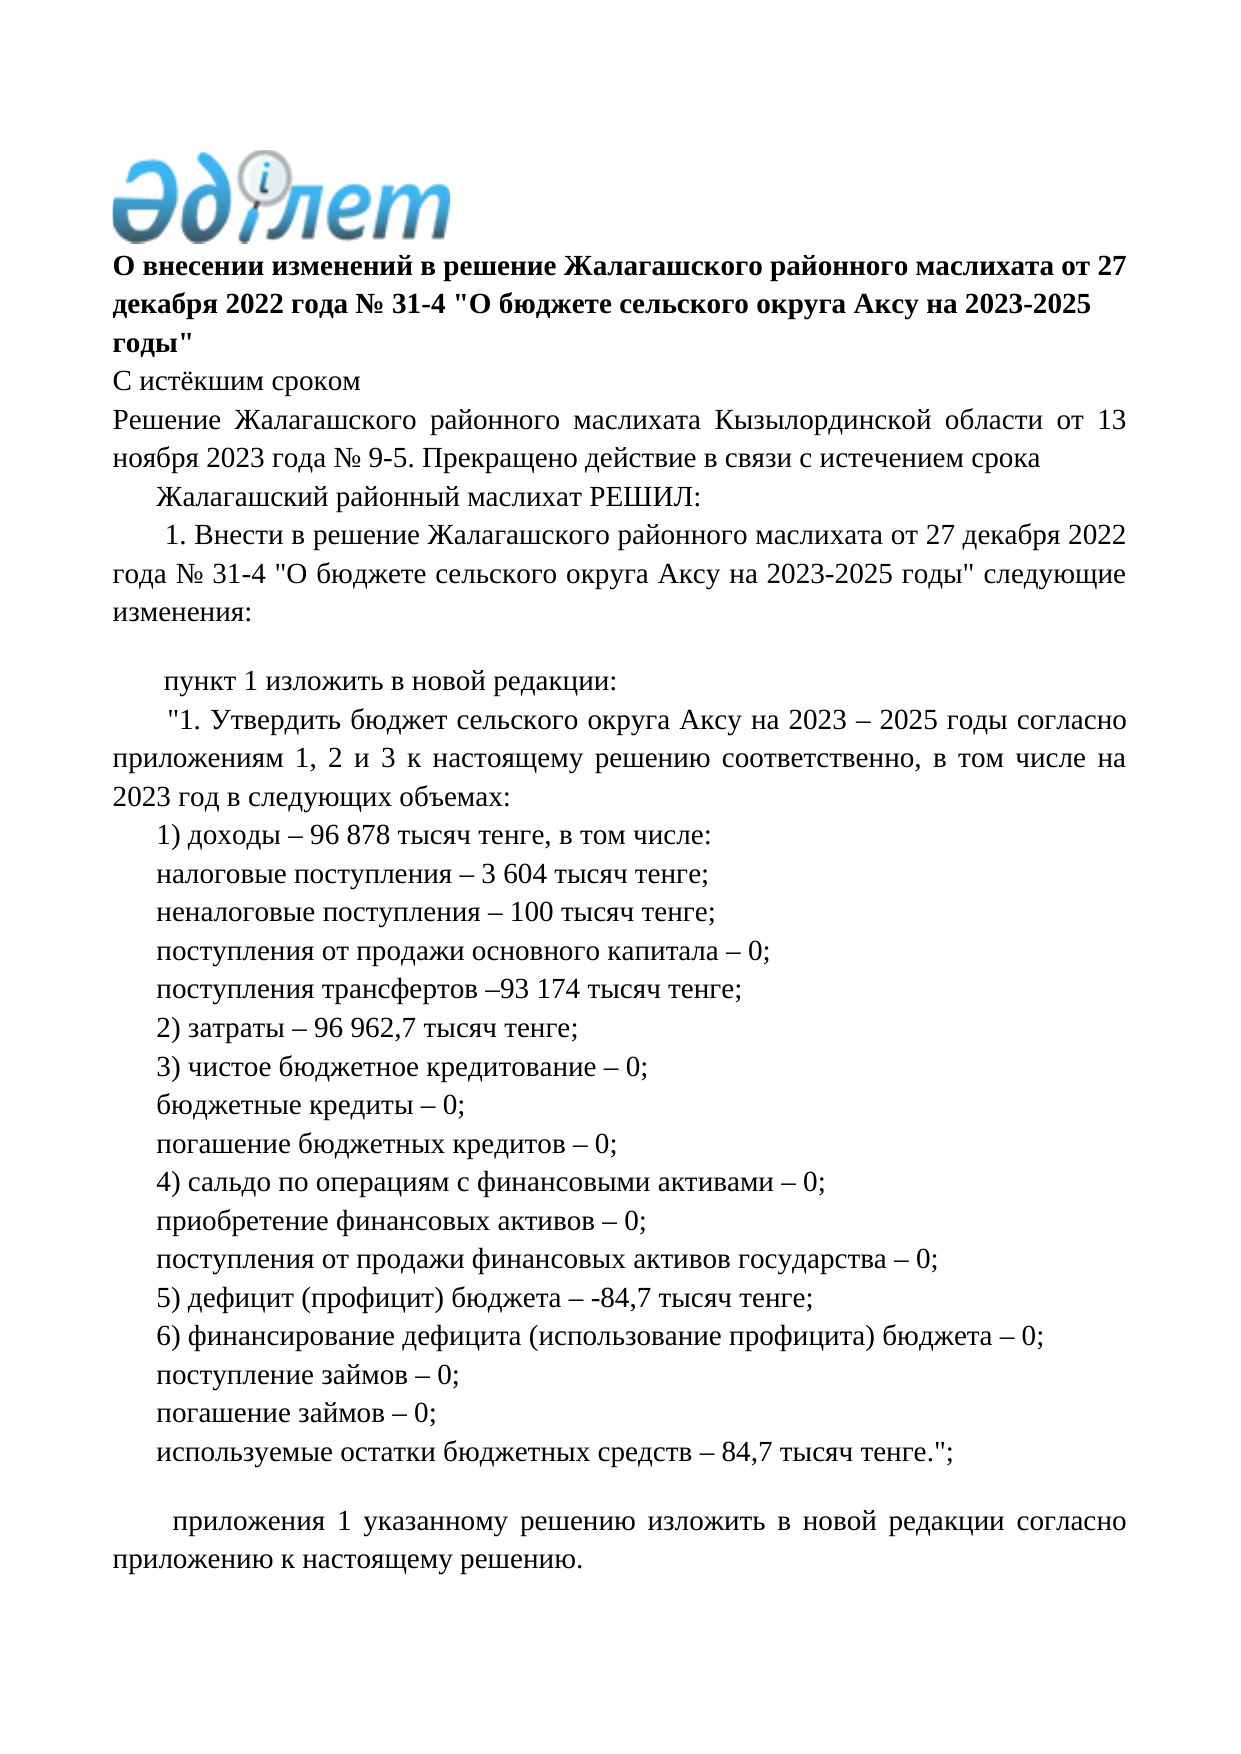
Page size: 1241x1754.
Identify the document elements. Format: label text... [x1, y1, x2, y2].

text пункт 1 изложить в новой редакции: [112, 663, 1128, 697]
text О внесении изменений в решение Жалагашского районного маслихата от 27 декабря 2022 года № 31-4 "О бюджете сельского округа Аксу на 2023-2025 годы" [112, 248, 1128, 358]
text 6) финансирование дефицита (использование профицита) бюджета – 0; [112, 1318, 1128, 1352]
text 1. Внести в решение Жалагашского районного маслихата от 27 декабря 2022 года № 31-4 "О бюджете сельского округа Аксу на 2023-2025 годы" следующие изменения: [112, 517, 1128, 628]
text поступления от продажи основного капитала – 0; [112, 933, 1128, 967]
text бюджетные кредиты – 0; [112, 1087, 1128, 1121]
text С истёкшим сроком [112, 363, 1128, 397]
text "1. Утвердить бюджет сельского округа Аксу на 2023 – 2025 годы согласно приложениям 1, 2 и 3 к настоящему решению соответственно, в том числе на 2023 год в следующих объемах: [112, 702, 1128, 812]
text 3) чистое бюджетное кредитование – 0; [112, 1049, 1128, 1082]
text поступления трансфертов –93 174 тысяч тенге; [112, 972, 1128, 1005]
text Решение Жалагашского районного маслихата Кызылординской области от 13 ноября 2023 года № 9-5. Прекращено действие в связи с истечением срока [112, 402, 1128, 474]
picture [112, 150, 451, 244]
text поступления от продажи финансовых активов государства – 0; [112, 1241, 1128, 1275]
text погашение бюджетных кредитов – 0; [112, 1126, 1128, 1159]
text используемые остатки бюджетных средств – 84,7 тысяч тенге."; [112, 1434, 1128, 1468]
text погашение займов – 0; [112, 1396, 1128, 1429]
text приложения 1 указанному решению изложить в новой редакции согласно приложению к настоящему решению. [112, 1503, 1128, 1575]
text Жалагашский районный маслихат РЕШИЛ: [112, 479, 1128, 512]
text приобретение финансовых активов – 0; [112, 1203, 1128, 1236]
text поступление займов – 0; [112, 1357, 1128, 1391]
text налоговые поступления – 3 604 тысяч тенге; [112, 856, 1128, 889]
text 1) доходы – 96 878 тысяч тенге, в том числе: [112, 817, 1128, 851]
text 4) сальдо по операциям с финансовыми активами – 0; [112, 1164, 1128, 1198]
text 2) затраты – 96 962,7 тысяч тенге; [112, 1010, 1128, 1044]
text неналоговые поступления – 100 тысяч тенге; [112, 894, 1128, 928]
text 5) дефицит (профицит) бюджета – -84,7 тысяч тенге; [112, 1280, 1128, 1313]
